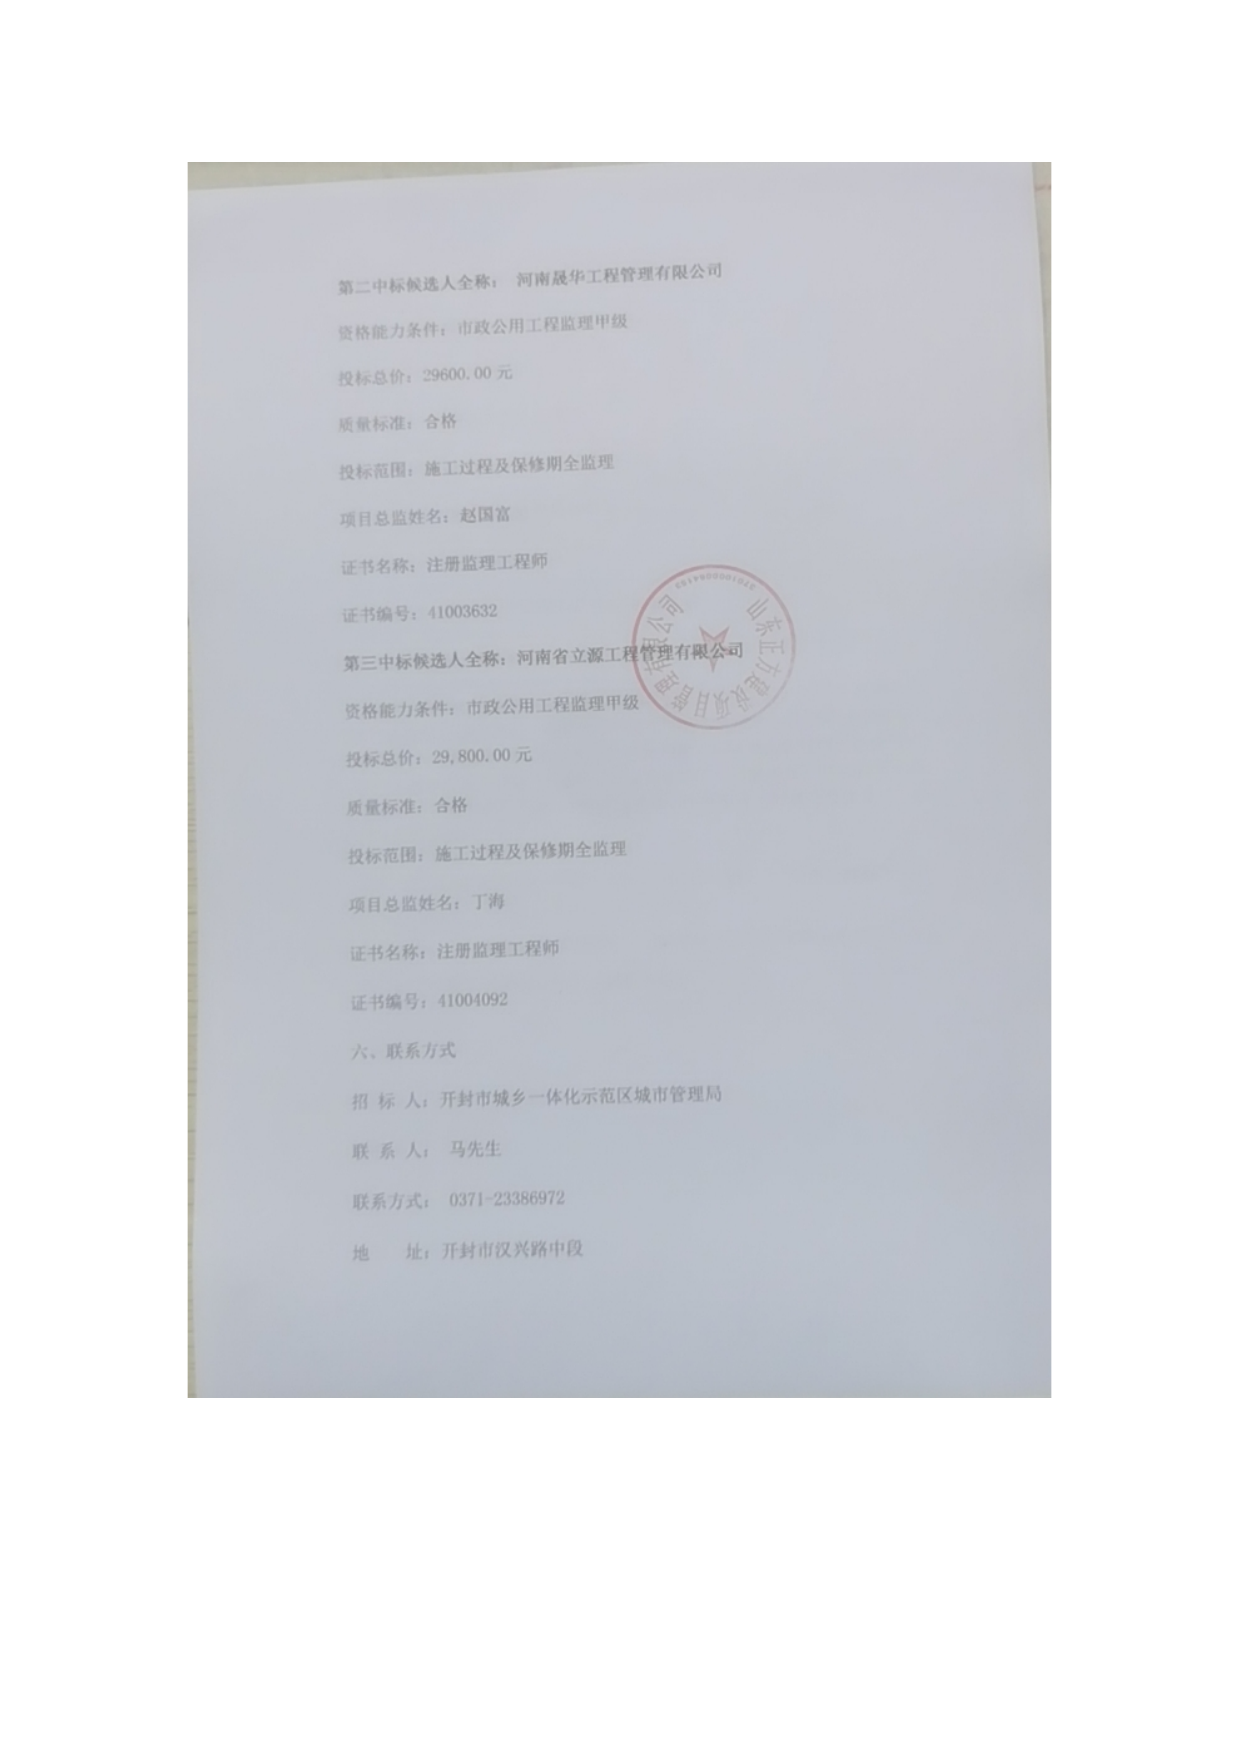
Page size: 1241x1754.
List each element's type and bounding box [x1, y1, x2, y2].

picture [187, 162, 1052, 1398]
